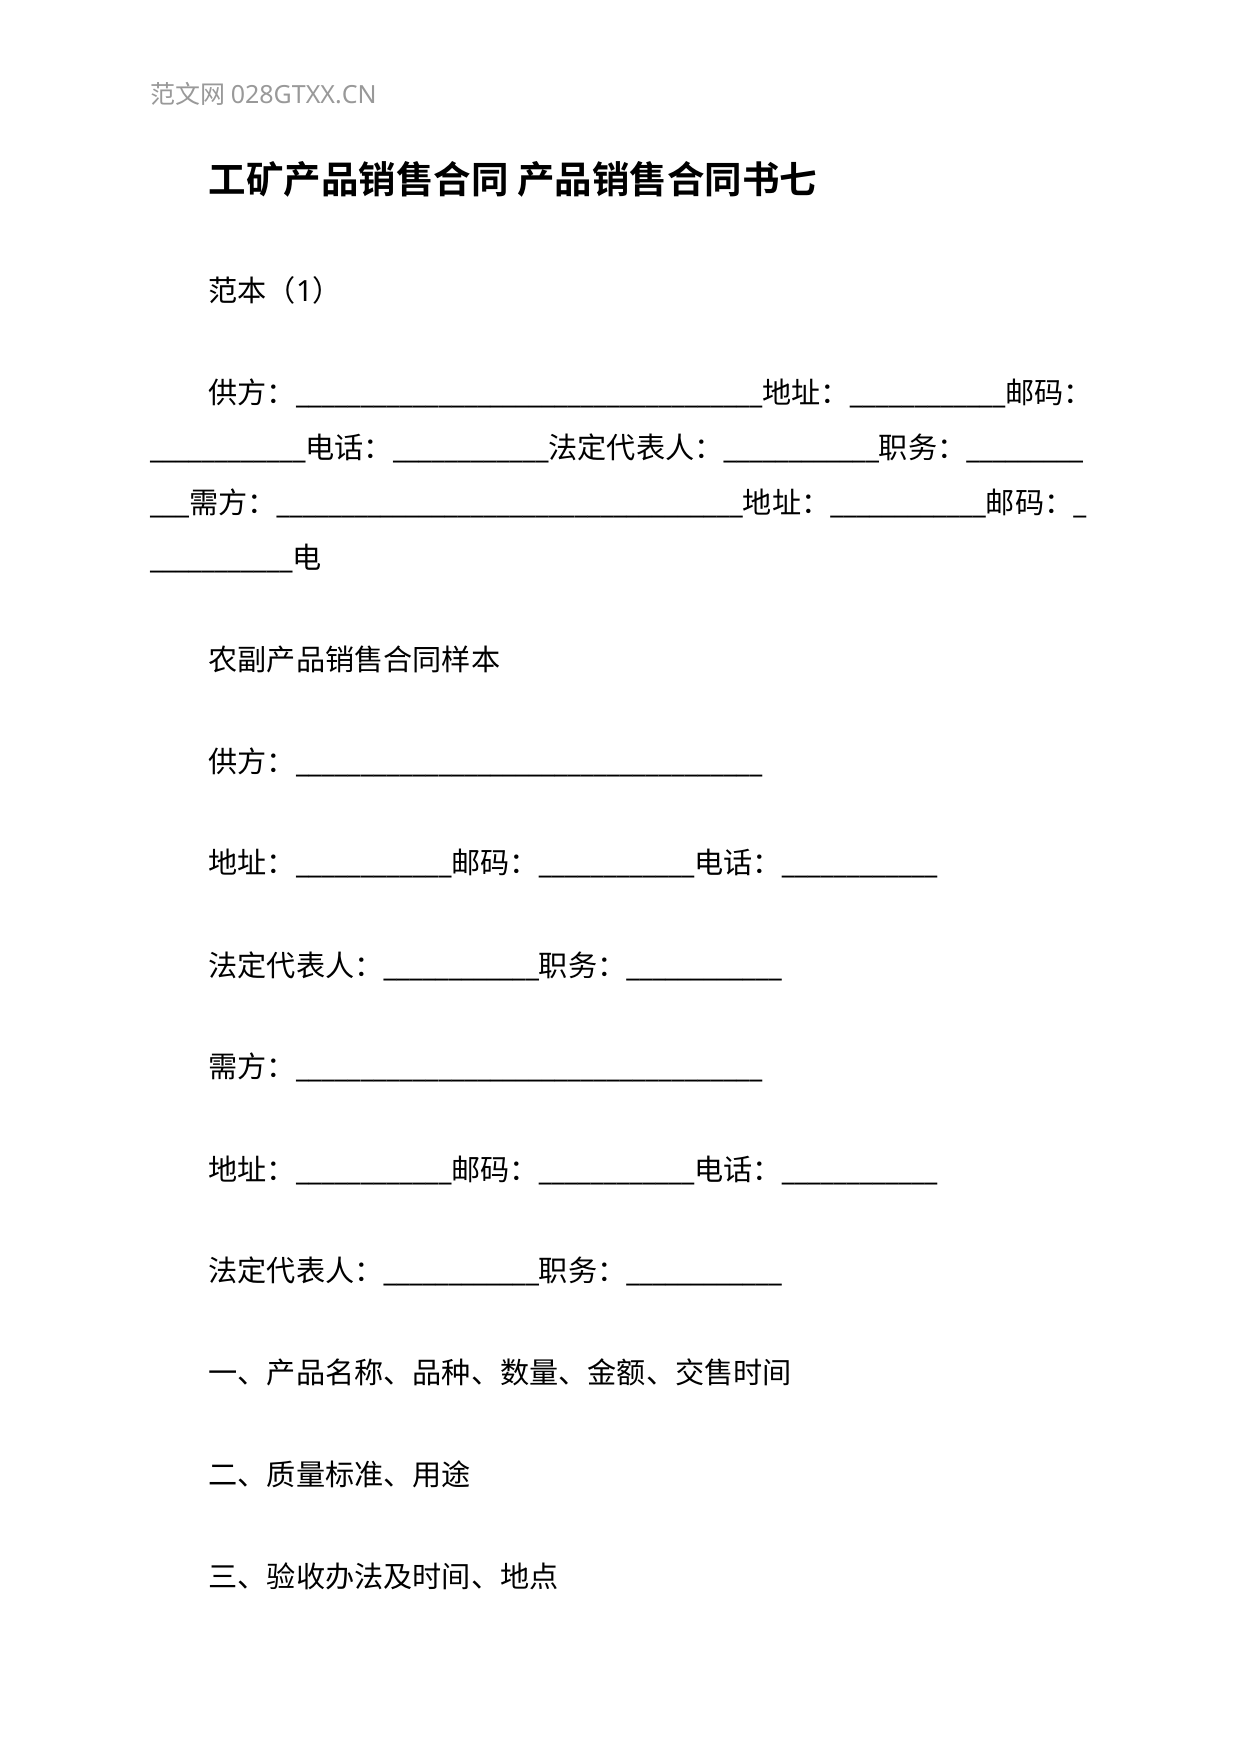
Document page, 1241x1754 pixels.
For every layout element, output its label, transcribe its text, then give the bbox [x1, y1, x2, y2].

text 范本（1） [150, 267, 1090, 310]
text 地址：____________邮码：____________电话：____________ [150, 840, 1090, 882]
text 供方：____________________________________ [150, 738, 1090, 781]
text 法定代表人：____________职务：____________ [150, 1248, 1090, 1290]
text 法定代表人：____________职务：____________ [150, 942, 1090, 984]
text 工矿产品销售合同 产品销售合同书七 [150, 150, 1090, 204]
text 二、质量标准、用途 [150, 1452, 1090, 1494]
text 需方：____________________________________ [150, 1044, 1090, 1086]
text 供方：____________________________________地址：____________邮码：____________电话：____________法定代表人：____________职务：____________需方：____________________________________地址：____________邮码：____________电 [150, 369, 1090, 577]
text 地址：____________邮码：____________电话：____________ [150, 1146, 1090, 1188]
text 三、验收办法及时间、地点 [150, 1553, 1090, 1596]
text 一、产品名称、品种、数量、金额、交售时间 [150, 1350, 1090, 1392]
text 农副产品销售合同样本 [150, 636, 1090, 679]
